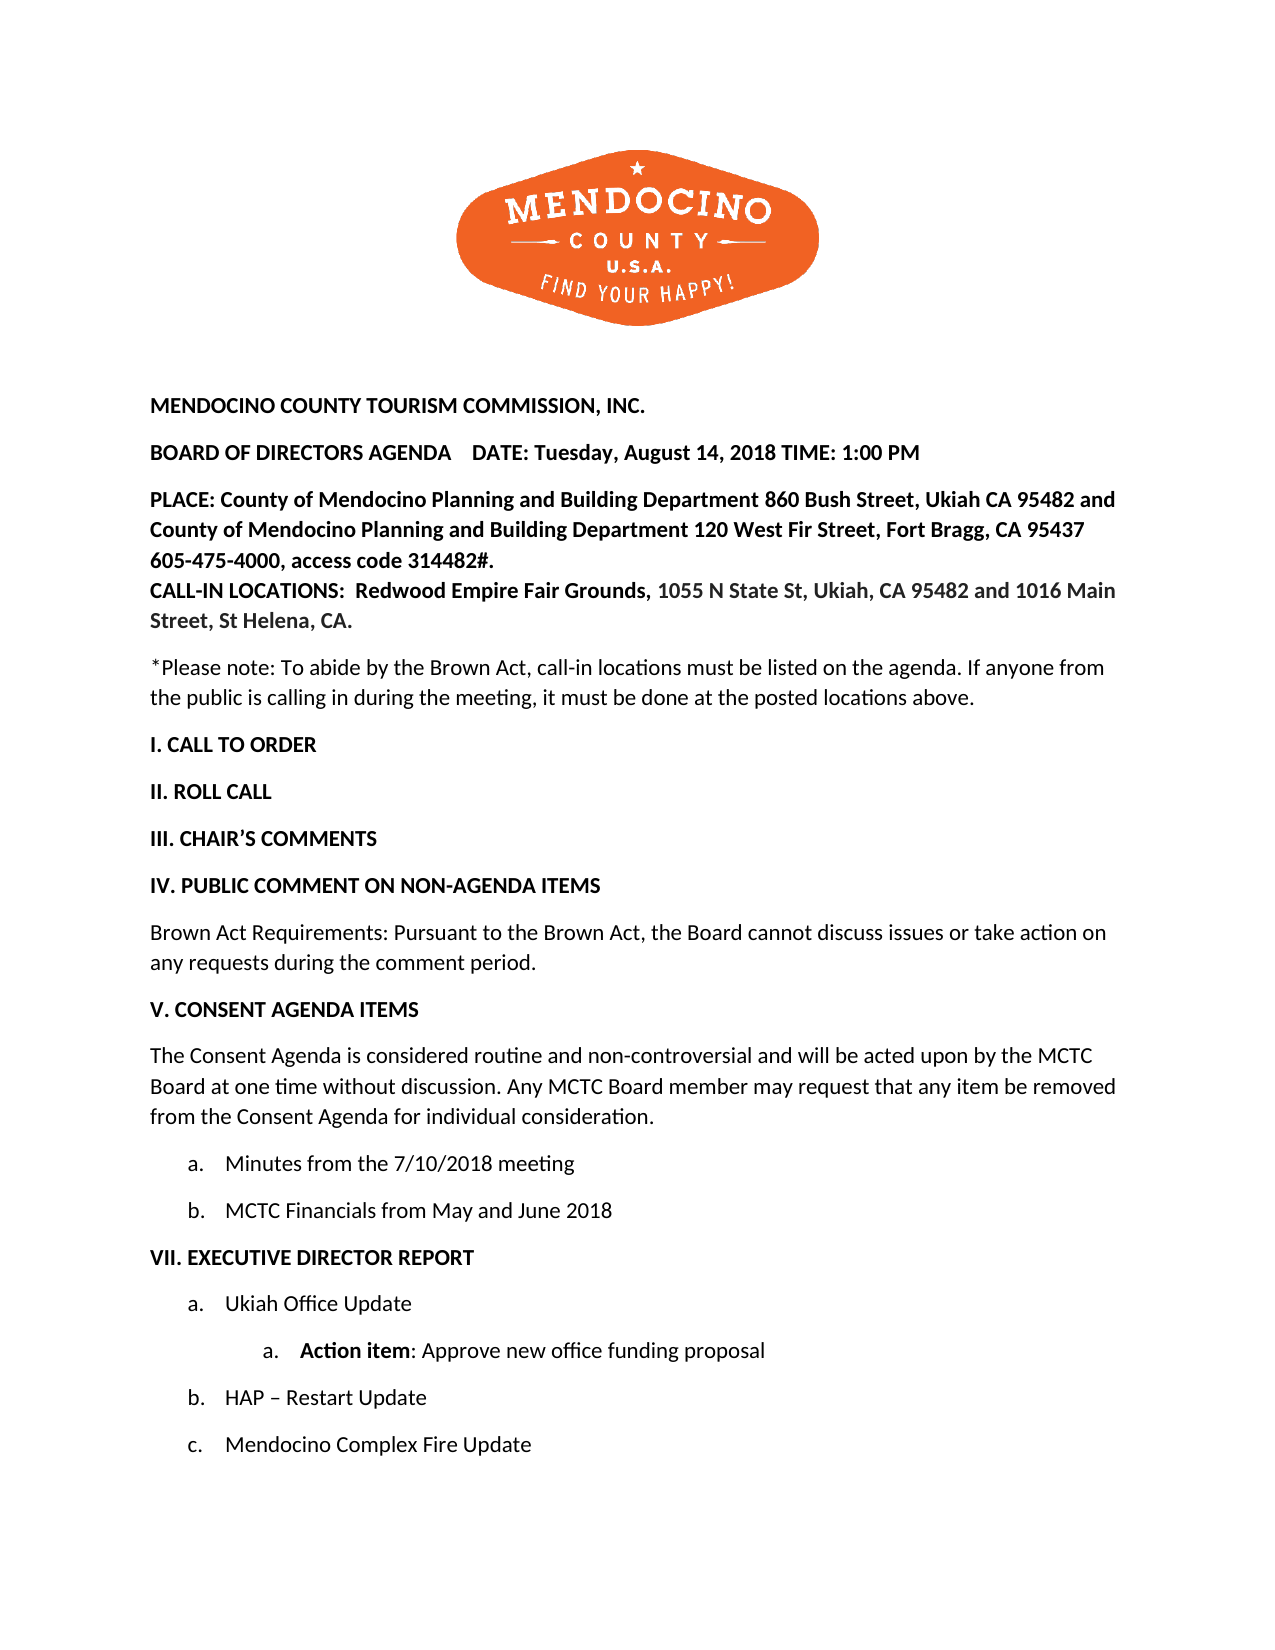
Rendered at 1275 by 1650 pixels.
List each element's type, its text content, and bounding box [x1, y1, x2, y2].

list HAP – Restart Update [187, 1383, 1125, 1411]
text The Consent Agenda is considered routine and non-controversial and will be acted upon by the MCTC Board at one time without discussion. Any MCTC Board member may request that any item be removed from the Consent Agenda for individual consideration. [150, 1042, 1125, 1130]
text IV. PUBLIC COMMENT ON NON-AGENDA ITEMS [150, 871, 1125, 899]
list MCTC Financials from May and June 2018 [187, 1196, 1125, 1224]
text Brown Act Requirements: Pursuant to the Brown Act, the Board cannot discuss issues or take action on any requests during the comment period. [150, 918, 1125, 976]
list Minutes from the 7/10/2018 meeting [187, 1149, 1125, 1177]
text MENDOCINO COUNTY TOURISM COMMISSION, INC. [150, 392, 1125, 419]
text PLACE: County of Mendocino Planning and Building Department 860 Bush Street, Ukiah CA 95482 and County of Mendocino Planning and Building Department 120 West Fir Street, Fort Bragg, CA 95437 605-475-4000, access code 314482#. CALL-IN LOCATIONS: Redwood Empire Fair Grounds, 1055 N State St, Ukiah, CA 95482 and 1016 Main Street, St Helena, CA. [150, 485, 1125, 634]
text BOARD OF DIRECTORS AGENDA DATE: Tuesday, August 14, 2018 TIME: 1:00 PM [150, 438, 1125, 466]
text VII. EXECUTIVE DIRECTOR REPORT [150, 1243, 1125, 1271]
picture [456, 150, 819, 326]
text V. CONSENT AGENDA ITEMS [150, 995, 1125, 1023]
text II. ROLL CALL [150, 777, 1125, 805]
list Mendocino Complex Fire Update [187, 1430, 1125, 1458]
list Ukiah Office Update [187, 1289, 1125, 1317]
text III. CHAIR’S COMMENTS [150, 824, 1125, 852]
list Action item: Approve new office funding proposal [262, 1336, 1125, 1364]
text *Please note: To abide by the Brown Act, call-in locations must be listed on the agenda. If anyone from the public is calling in during the meeting, it must be done at the posted locations above. [150, 653, 1125, 711]
text I. CALL TO ORDER [150, 730, 1125, 758]
